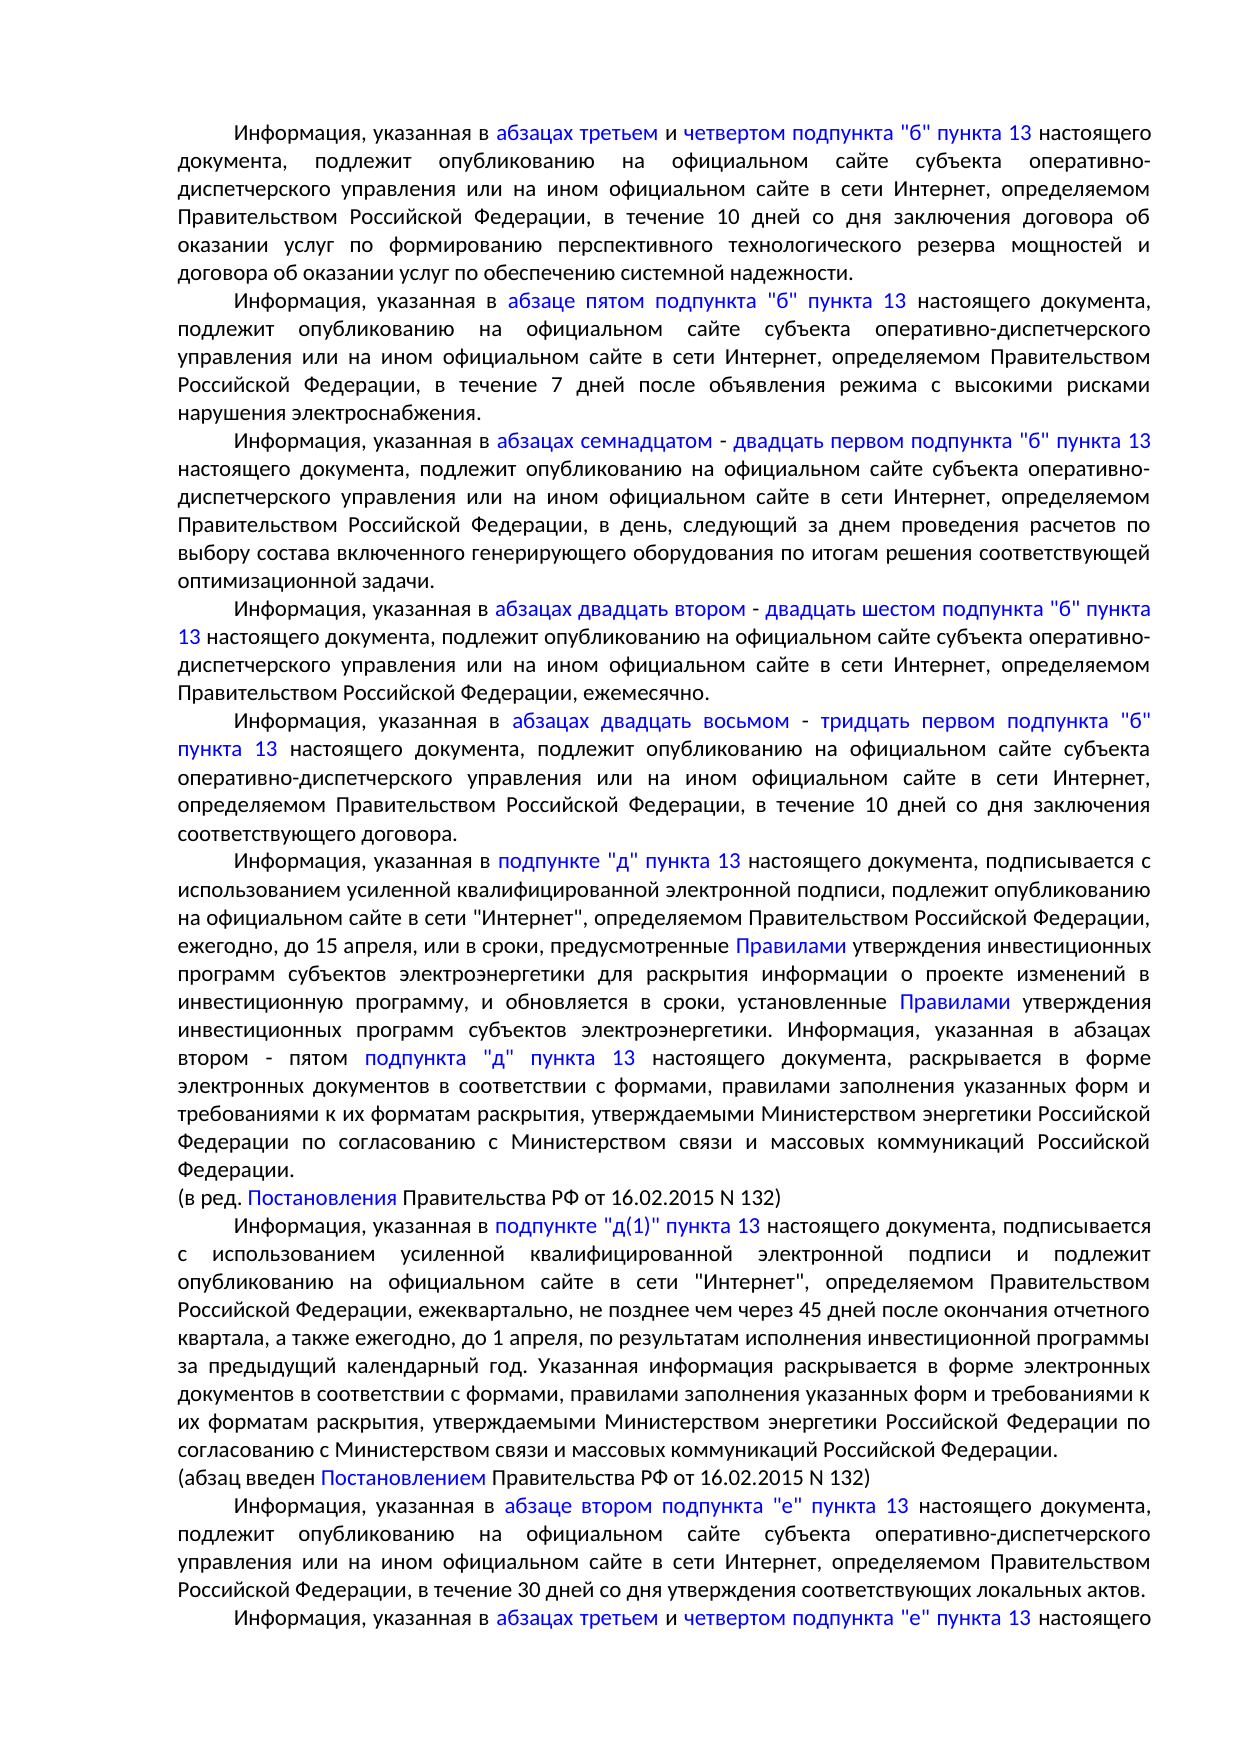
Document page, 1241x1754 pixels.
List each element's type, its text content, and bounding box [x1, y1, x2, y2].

text Информация, указанная в абзаце пятом подпункта "б" пункта 13 настоящего документа, подлежит опубликованию на официальном сайте субъекта оперативно-диспетчерского управления или на ином официальном сайте в сети Интернет, определяемом Правительством Российской Федерации, в течение 7 дней после объявления режима с высокими рисками нарушения электроснабжения. [177, 286, 1152, 426]
text Информация, указанная в абзаце втором подпункта "е" пункта 13 настоящего документа, подлежит опубликованию на официальном сайте субъекта оперативно-диспетчерского управления или на ином официальном сайте в сети Интернет, определяемом Правительством Российской Федерации, в течение 30 дней со дня утверждения соответствующих локальных актов. [177, 1491, 1152, 1603]
text Информация, указанная в подпункте "д(1)" пункта 13 настоящего документа, подписывается с использованием усиленной квалифицированной электронной подписи и подлежит опубликованию на официальном сайте в сети "Интернет", определяемом Правительством Российской Федерации, ежеквартально, не позднее чем через 45 дней после окончания отчетного квартала, а также ежегодно, до 1 апреля, по результатам исполнения инвестиционной программы за предыдущий календарный год. Указанная информация раскрывается в форме электронных документов в соответствии с формами, правилами заполнения указанных форм и требованиями к их форматам раскрытия, утверждаемыми Министерством энергетики Российской Федерации по согласованию с Министерством связи и массовых коммуникаций Российской Федерации. [177, 1211, 1152, 1463]
text (в ред. Постановления Правительства РФ от 16.02.2015 N 132) [177, 1183, 1152, 1211]
text Информация, указанная в подпункте "д" пункта 13 настоящего документа, подписывается с использованием усиленной квалифицированной электронной подписи, подлежит опубликованию на официальном сайте в сети "Интернет", определяемом Правительством Российской Федерации, ежегодно, до 15 апреля, или в сроки, предусмотренные Правилами утверждения инвестиционных программ субъектов электроэнергетики для раскрытия информации о проекте изменений в инвестиционную программу, и обновляется в сроки, установленные Правилами утверждения инвестиционных программ субъектов электроэнергетики. Информация, указанная в абзацах втором - пятом подпункта "д" пункта 13 настоящего документа, раскрывается в форме электронных документов в соответствии с формами, правилами заполнения указанных форм и требованиями к их форматам раскрытия, утверждаемыми Министерством энергетики Российской Федерации по согласованию с Министерством связи и массовых коммуникаций Российской Федерации. [177, 847, 1152, 1183]
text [177, 1603, 1152, 1631]
text Информация, указанная в абзацах двадцать втором - двадцать шестом подпункта "б" пункта 13 настоящего документа, подлежит опубликованию на официальном сайте субъекта оперативно-диспетчерского управления или на ином официальном сайте в сети Интернет, определяемом Правительством Российской Федерации, ежемесячно. [177, 594, 1152, 707]
text Информация, указанная в абзацах двадцать восьмом - тридцать первом подпункта "б" пункта 13 настоящего документа, подлежит опубликованию на официальном сайте субъекта оперативно-диспетчерского управления или на ином официальном сайте в сети Интернет, определяемом Правительством Российской Федерации, в течение 10 дней со дня заключения соответствующего договора. [177, 707, 1152, 847]
text Информация, указанная в абзацах семнадцатом - двадцать первом подпункта "б" пункта 13 настоящего документа, подлежит опубликованию на официальном сайте субъекта оперативно-диспетчерского управления или на ином официальном сайте в сети Интернет, определяемом Правительством Российской Федерации, в день, следующий за днем проведения расчетов по выбору состава включенного генерирующего оборудования по итогам решения соответствующей оптимизационной задачи. [177, 426, 1152, 594]
text Информация, указанная в абзацах третьем и четвертом подпункта "б" пункта 13 настоящего документа, подлежит опубликованию на официальном сайте субъекта оперативно-диспетчерского управления или на ином официальном сайте в сети Интернет, определяемом Правительством Российской Федерации, в течение 10 дней со дня заключения договора об оказании услуг по формированию перспективного технологического резерва мощностей и договора об оказании услуг по обеспечению системной надежности. [177, 118, 1152, 286]
text (абзац введен Постановлением Правительства РФ от 16.02.2015 N 132) [177, 1463, 1152, 1491]
